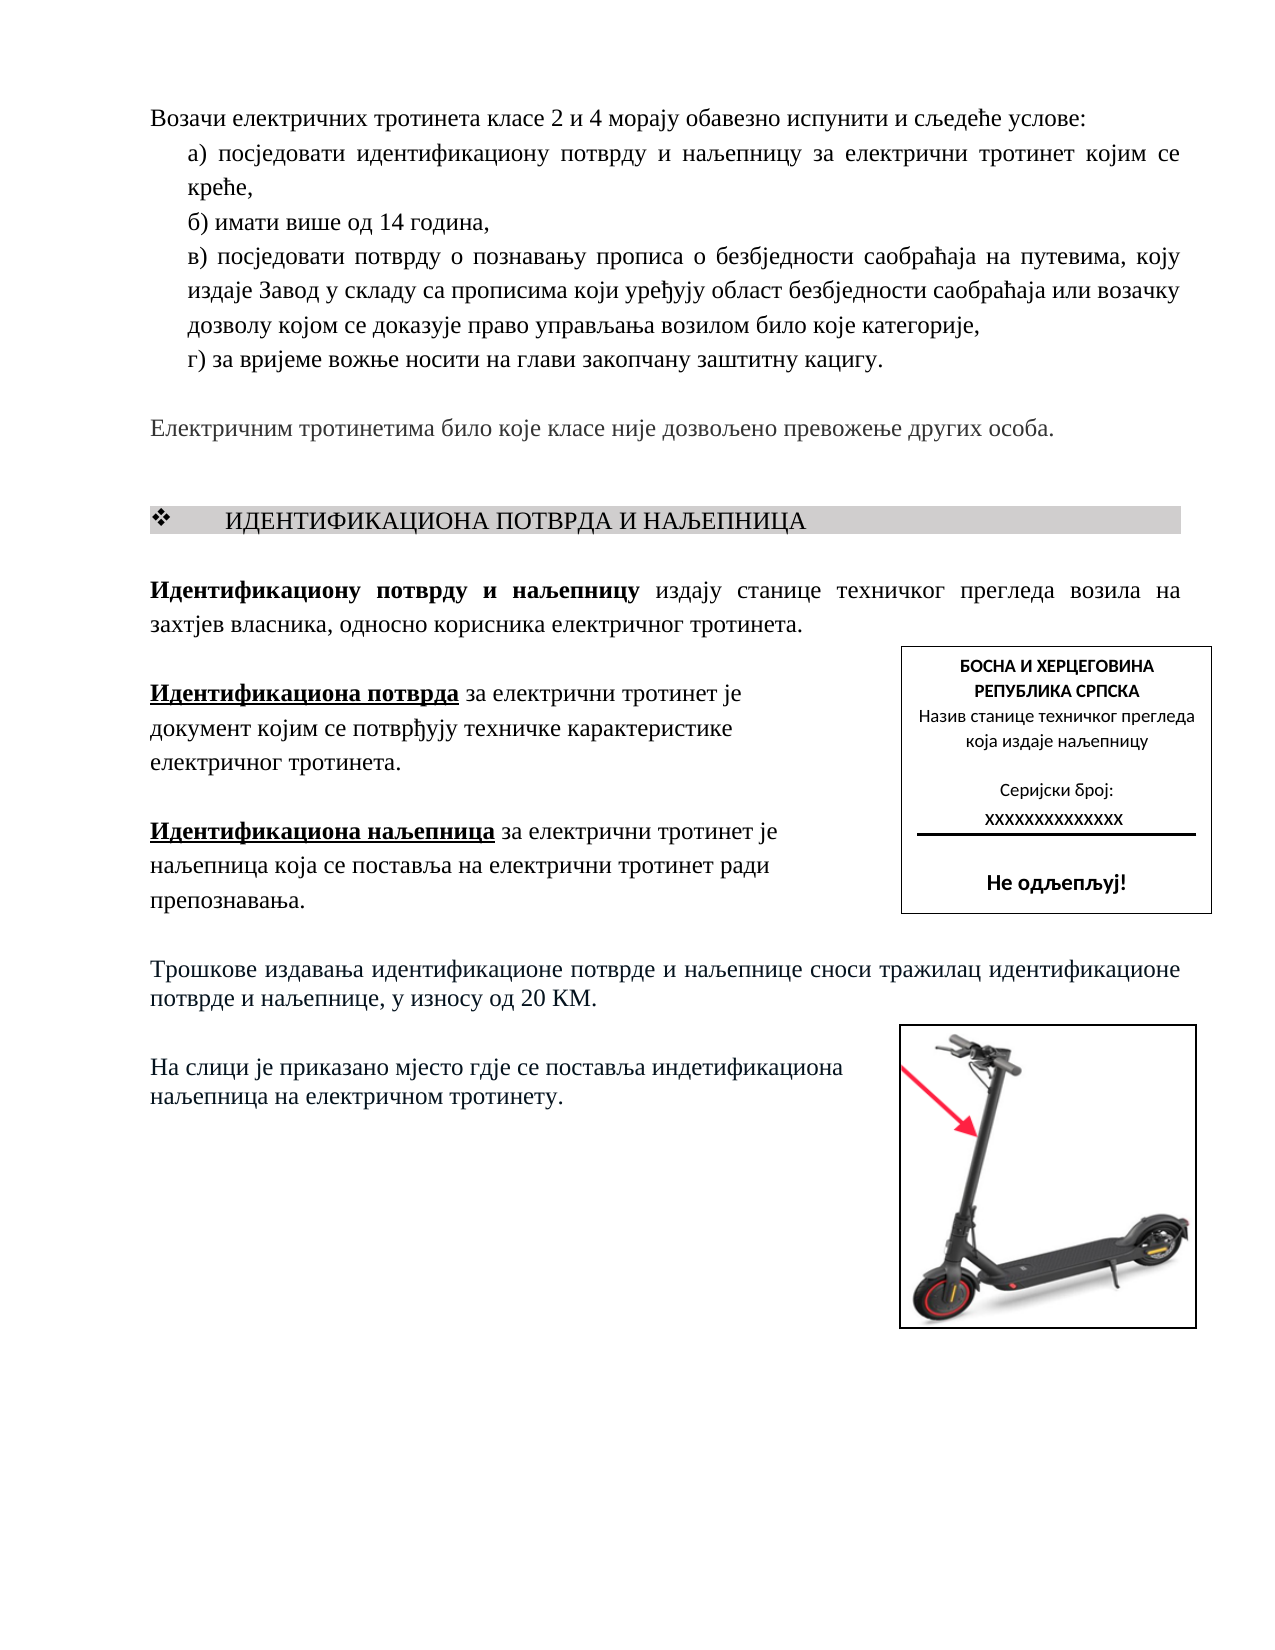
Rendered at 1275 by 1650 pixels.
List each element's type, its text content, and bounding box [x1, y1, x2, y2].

text препознавања. [150, 885, 901, 914]
text наљепница која се поставља на електрични тротинет ради [150, 851, 901, 879]
text Идентификациону потврду и наљепницу издају станице техничког прегледа возила на захтјев власника, односно корисника електричног тротинета. [150, 575, 1181, 638]
text Идентификациона потврда за електрични тротинет је [150, 678, 901, 707]
text Возачи електричних тротинета класе 2 и 4 морају обавезно испунити и сљедеће услове: [150, 103, 1181, 132]
text документ којим се потврђују техничке карактеристике [150, 713, 901, 741]
text в) посједовати потврду о познавању прописа о безбједности саобраћаја на путевима, коју издаје Завод у складу са прописима који уређују област безбједности саобраћаја или возачку дозволу којом се доказује право управљања возилом било које категорије, [150, 241, 1181, 339]
text Идентификациона наљепница за електрични тротинет је [150, 816, 901, 845]
text г) за вријеме вожње носити на глави закопчану заштитну кацигу. [150, 344, 1181, 373]
text б) имати више од 14 година, [150, 207, 1181, 235]
picture [901, 1026, 1195, 1327]
text наљепница на електричном тротинету. [150, 1081, 899, 1110]
text електричног тротинета. [150, 747, 901, 776]
text Трошкове издавања идентификационе потврде и наљепнице сноси тражилац идентификационе потврде и наљепнице, у износу од 20 КМ. [150, 954, 1181, 1012]
list ИДЕНТИФИКАЦИОНА ПОТВРДА И НАЉЕПНИЦА [150, 506, 1181, 534]
text а) посједовати идентификациону потврду и наљепницу за електрични тротинет којим се креће, [150, 138, 1181, 201]
text На слици је приказано мјесто гдје се поставља индетификациона [150, 1052, 899, 1081]
text Електричним тротинетима било које класе није дозвољено превожење других особа. [150, 413, 1181, 442]
